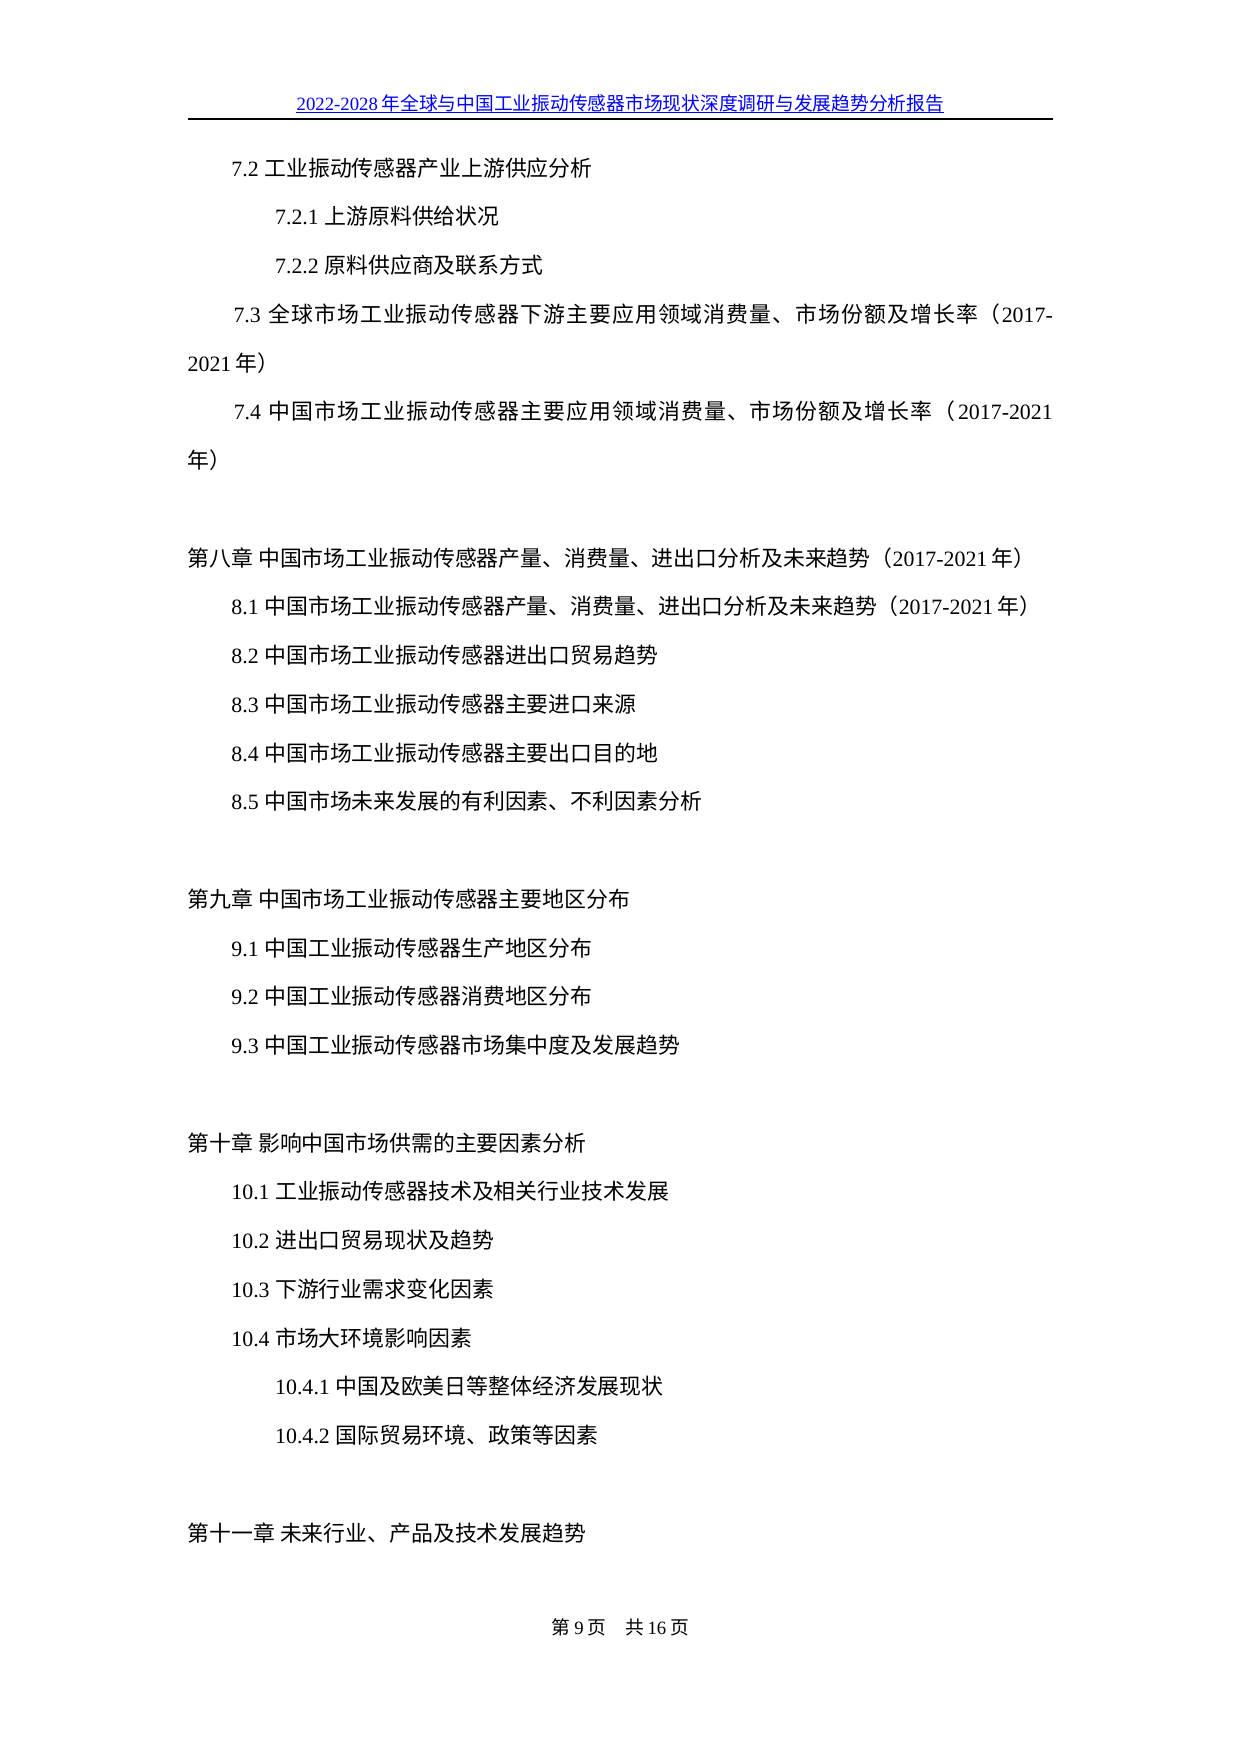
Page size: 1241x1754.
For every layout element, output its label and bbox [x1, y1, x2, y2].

text [187, 150, 1053, 1548]
